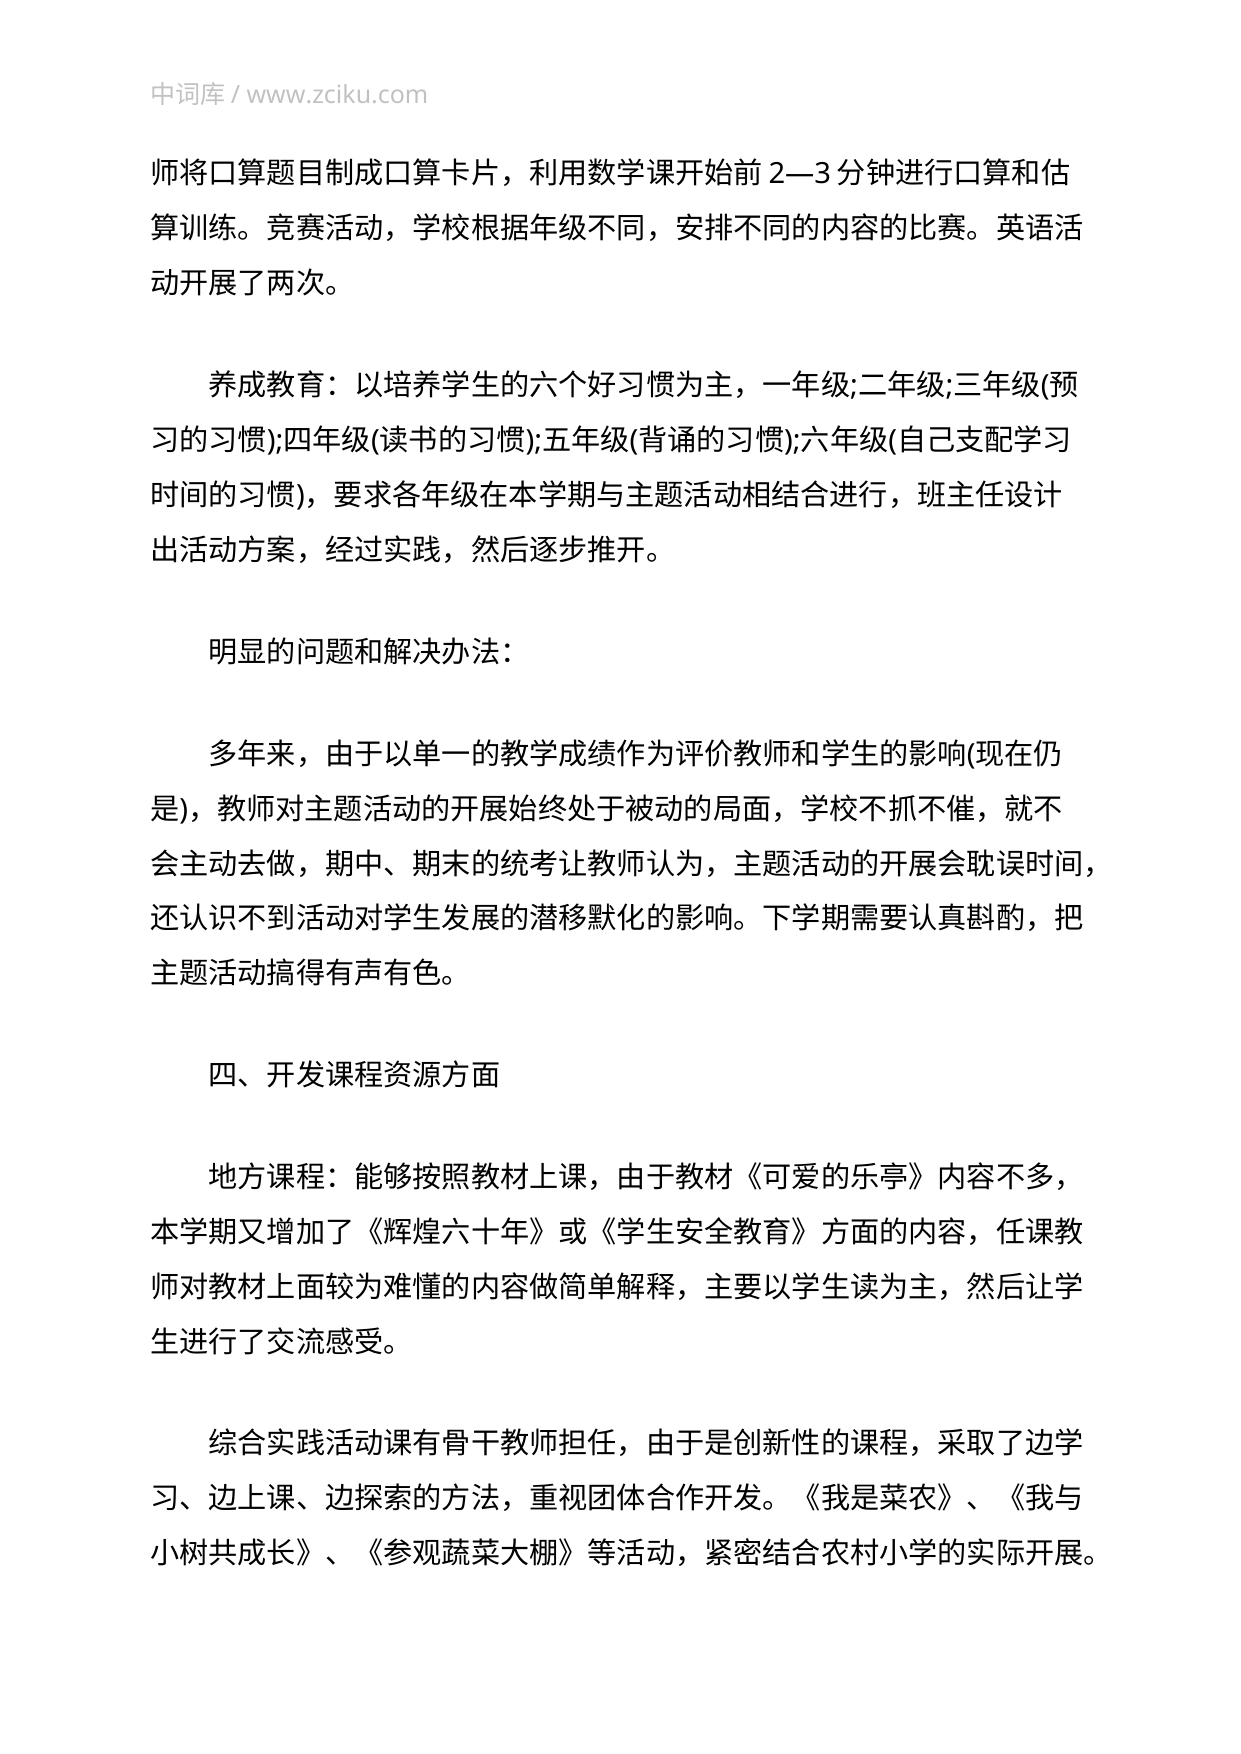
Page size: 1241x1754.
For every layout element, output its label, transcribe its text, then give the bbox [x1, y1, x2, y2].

text 多年来，由于以单一的教学成绩作为评价教师和学生的影响(现在仍是)，教师对主题活动的开展始终处于被动的局面，学校不抓不催，就不会主动去做，期中、期末的统考让教师认为，主题活动的开展会耽误时间，还认识不到活动对学生发展的潜移默化的影响。下学期需要认真斟酌，把主题活动搞得有声有色。 [150, 730, 1090, 992]
text 养成教育：以培养学生的六个好习惯为主，一年级;二年级;三年级(预习的习惯);四年级(读书的习惯);五年级(背诵的习惯);六年级(自己支配学习时间的习惯)，要求各年级在本学期与主题活动相结合进行，班主任设计出活动方案，经过实践，然后逐步推开。 [150, 362, 1090, 569]
text 四、开发课程资源方面 [150, 1052, 1090, 1094]
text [150, 1420, 1090, 1572]
text 地方课程：能够按照教材上课，由于教材《可爱的乐亭》内容不多，本学期又增加了《辉煌六十年》或《学生安全教育》方面的内容，任课教师对教材上面较为难懂的内容做简单解释，主要以学生读为主，然后让学生进行了交流感受。 [150, 1153, 1090, 1361]
text 明显的问题和解决办法： [150, 628, 1090, 671]
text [150, 150, 1090, 302]
